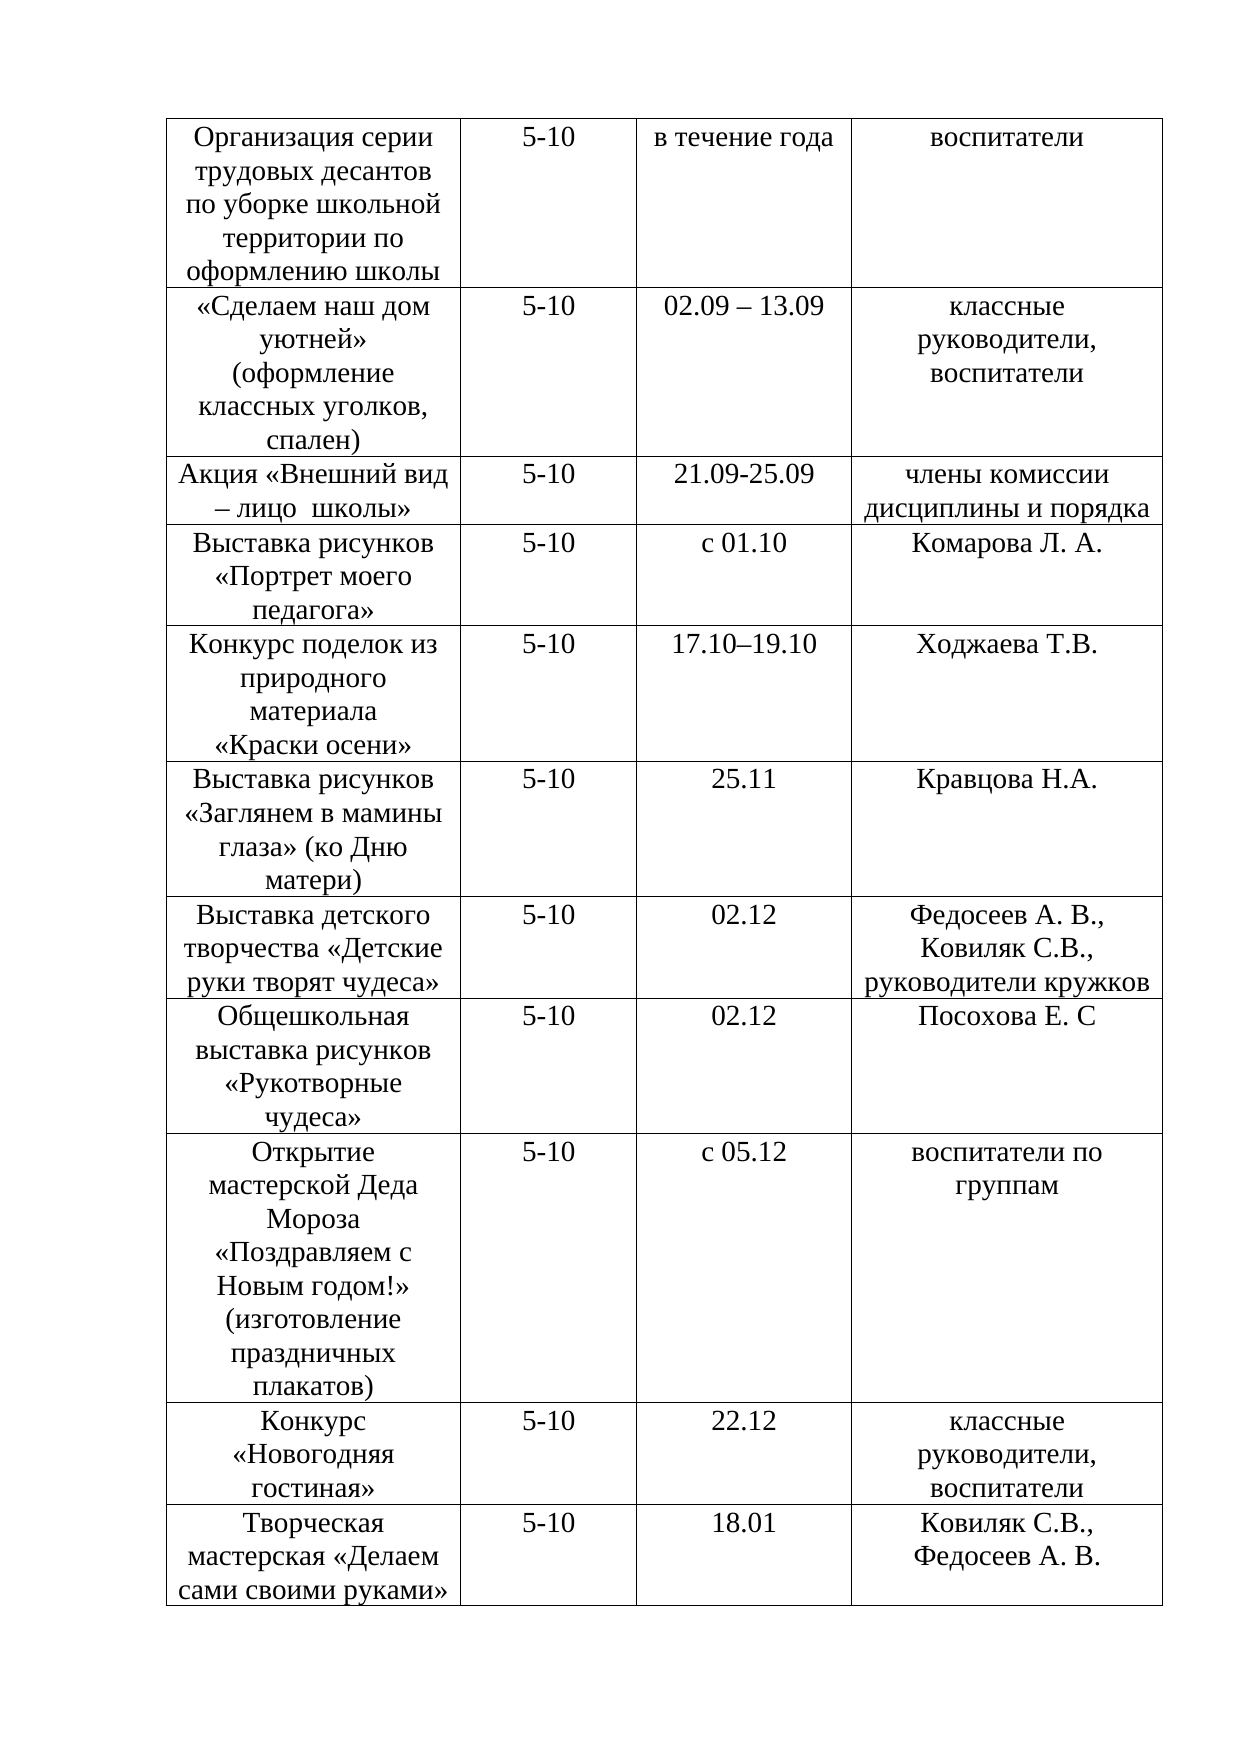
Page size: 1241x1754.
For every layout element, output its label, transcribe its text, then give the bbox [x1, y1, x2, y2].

table_cell 18.01 [637, 1505, 851, 1605]
table_cell воспитатели [852, 119, 1162, 287]
table_cell 02.12 [637, 897, 851, 997]
table_cell Ходжаева Т.В. [852, 626, 1162, 761]
table_cell 02.12 [637, 999, 851, 1133]
table_cell 5-10 [461, 999, 636, 1133]
table_cell члены комиссии дисциплины и порядка [852, 457, 1162, 524]
table_cell 25.11 [637, 762, 851, 896]
table_cell Федосеев А. В., Ковиляк С.В., руководители кружков [852, 897, 1162, 997]
table_cell Выставка рисунков «Заглянем в мамины глаза» (ко Дню матери) [167, 762, 460, 896]
table_cell Конкурс «Новогодняя гостиная» [167, 1403, 460, 1504]
table_cell 5-10 [461, 1505, 636, 1605]
table_cell Комарова Л. А. [852, 525, 1162, 625]
table_cell 5-10 [461, 1134, 636, 1402]
table_cell Посохова Е. С [852, 999, 1162, 1133]
table_cell Выставка рисунков «Портрет моего педагога» [167, 525, 460, 625]
table_cell Общешкольная выставка рисунков «Рукотворные чудеса» [167, 999, 460, 1133]
table_cell 5-10 [461, 457, 636, 524]
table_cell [852, 1505, 1162, 1605]
table_cell 5-10 [461, 762, 636, 896]
table_cell классные руководители, воспитатели [852, 288, 1162, 456]
table_cell 5-10 [461, 626, 636, 761]
table_cell 21.09-25.09 [637, 457, 851, 524]
table_cell Организация серии трудовых десантов по уборке школьной территории по оформлению школы [167, 119, 460, 287]
table_cell 5-10 [461, 525, 636, 625]
table_cell 5-10 [461, 897, 636, 997]
table_cell в течение года [637, 119, 851, 287]
table_cell воспитатели по группам [852, 1134, 1162, 1402]
table_cell 5-10 [461, 119, 636, 287]
table_cell Открытие мастерской Деда Мороза «Поздравляем с Новым годом!» (изготовление праздничных плакатов) [167, 1134, 460, 1402]
table_cell 17.10–19.10 [637, 626, 851, 761]
table_cell Акция «Внешний вид – лицо школы» [167, 457, 460, 524]
table_cell 5-10 [461, 1403, 636, 1504]
table_cell Конкурс поделок из природного материала «Краски осени» [167, 626, 460, 761]
table_cell Кравцова Н.А. [852, 762, 1162, 896]
table_cell 5-10 [461, 288, 636, 456]
table_cell 22.12 [637, 1403, 851, 1504]
table_cell классные руководители, воспитатели [852, 1403, 1162, 1504]
table_cell с 01.10 [637, 525, 851, 625]
table_cell с 05.12 [637, 1134, 851, 1402]
table_cell «Сделаем наш дом уютней» (оформление классных уголков, спален) [167, 288, 460, 456]
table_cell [167, 1505, 460, 1605]
table_cell 02.09 – 13.09 [637, 288, 851, 456]
table_cell Выставка детского творчества «Детские руки творят чудеса» [167, 897, 460, 997]
